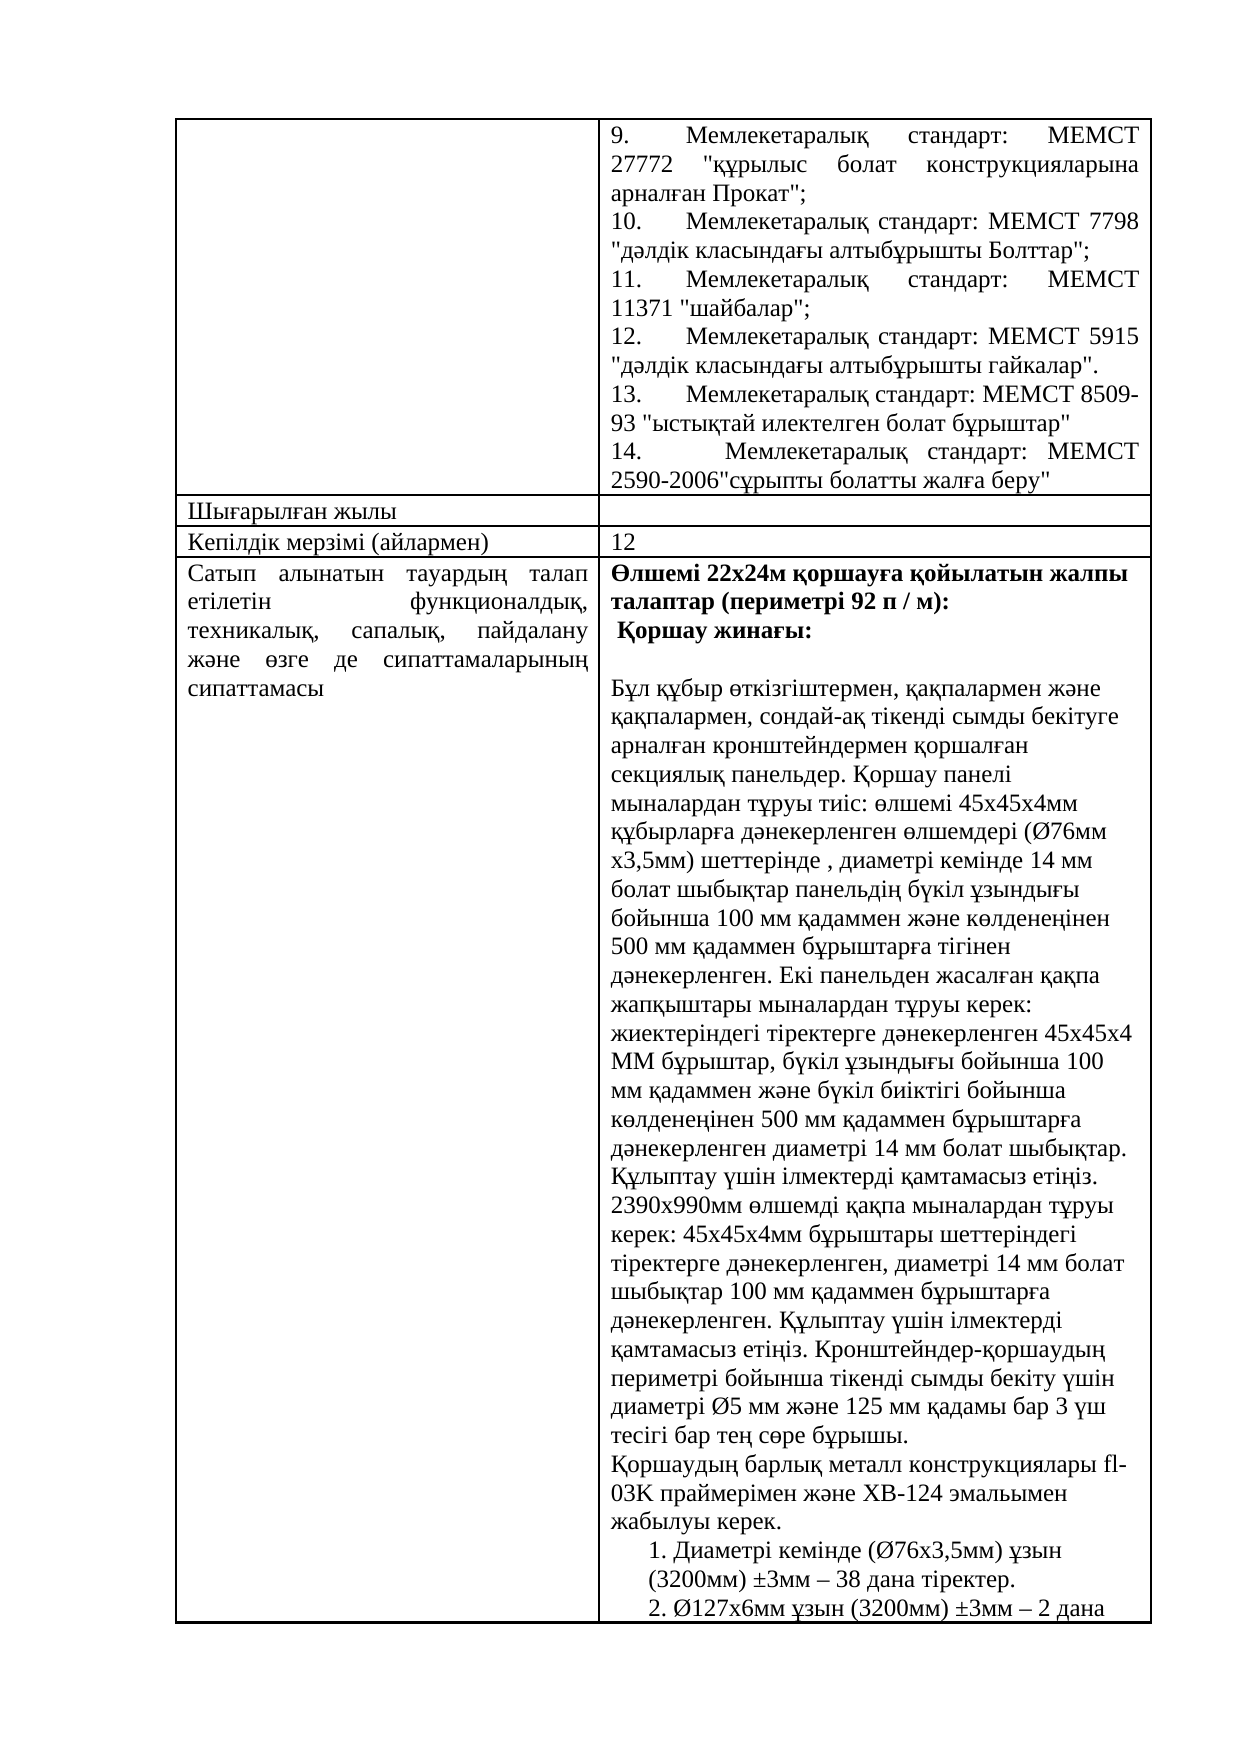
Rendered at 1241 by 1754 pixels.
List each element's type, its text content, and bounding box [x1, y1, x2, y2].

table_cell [600, 558, 1150, 1621]
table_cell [177, 558, 598, 1621]
table_cell 12 [600, 527, 1150, 556]
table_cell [600, 120, 1150, 494]
table_cell Шығарылған жылы [177, 496, 598, 525]
table_cell Кепілдік мерзімі (айлармен) [177, 527, 598, 556]
table_cell [600, 496, 1150, 525]
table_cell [177, 120, 598, 494]
